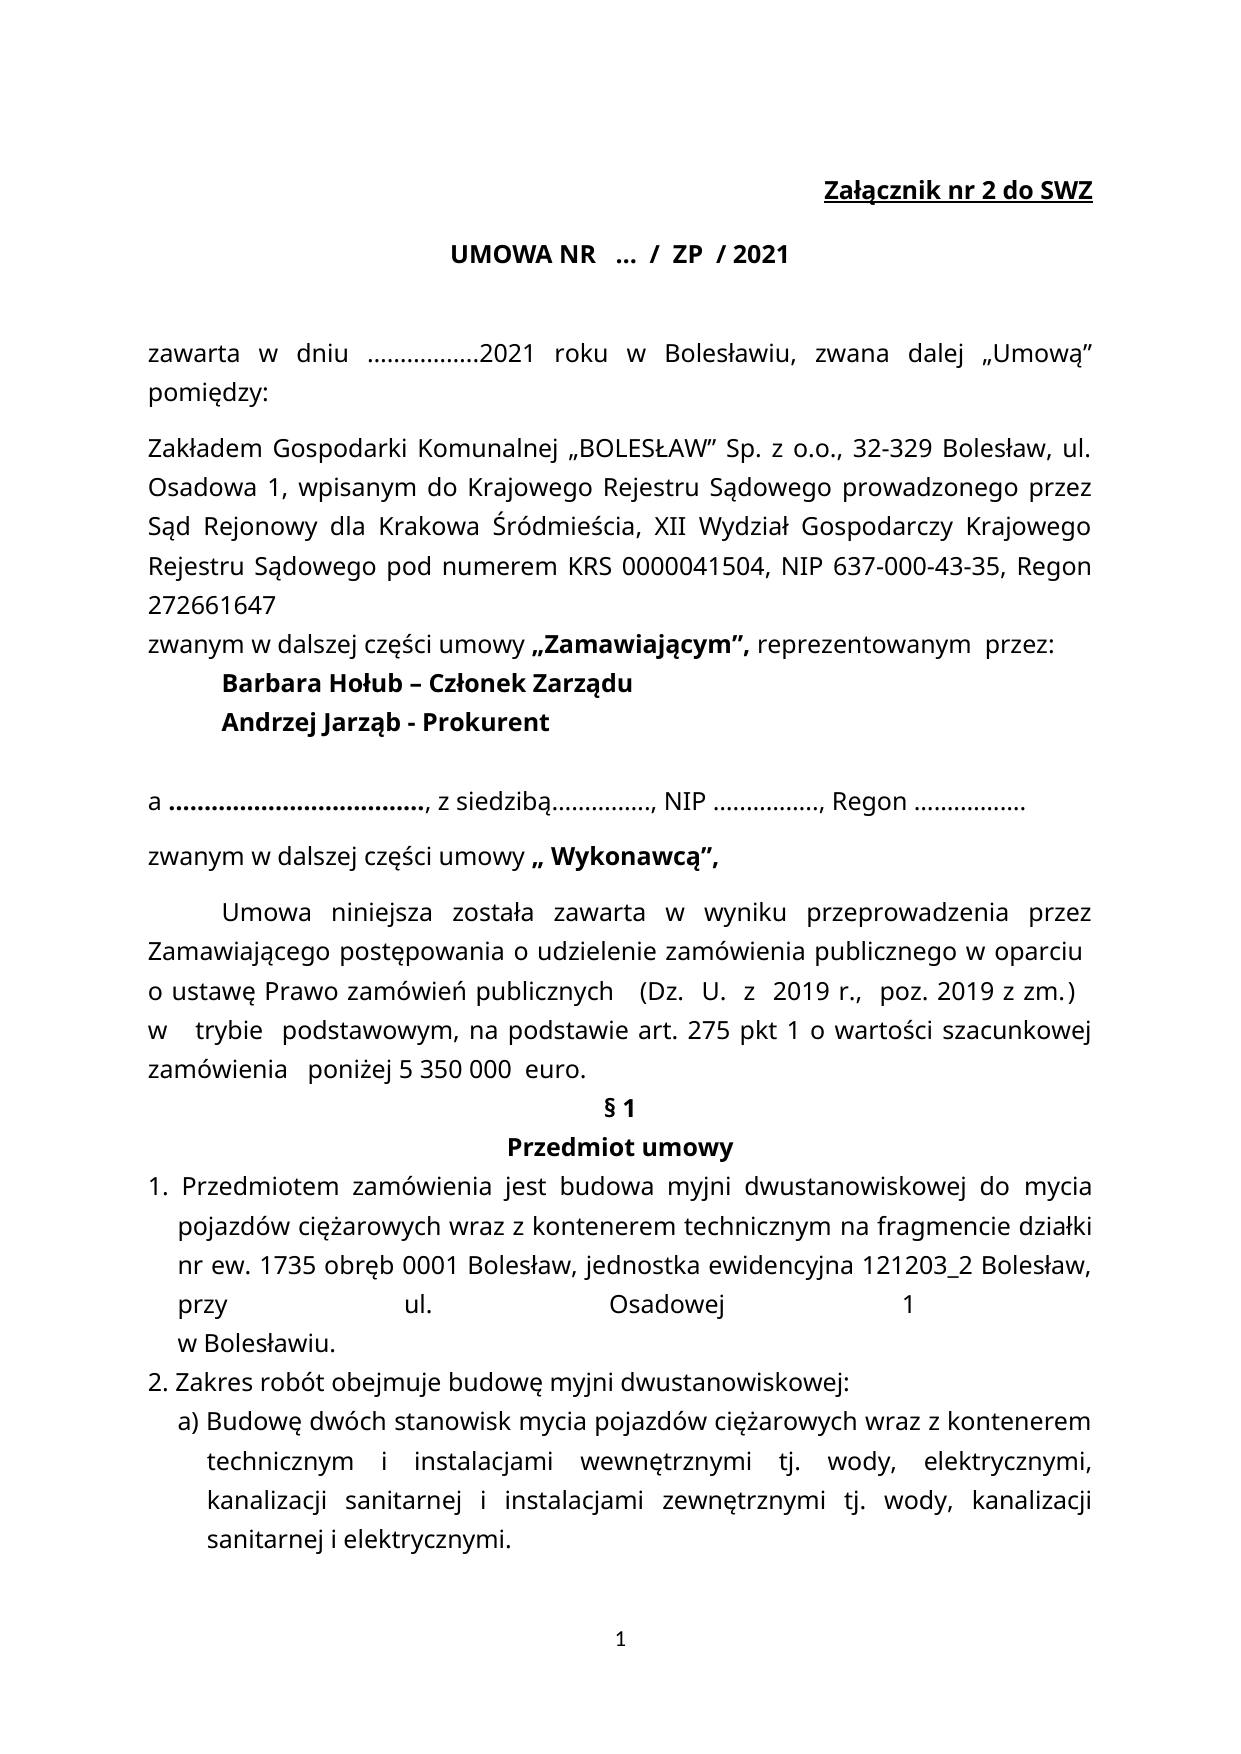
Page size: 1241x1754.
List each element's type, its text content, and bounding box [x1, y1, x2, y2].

text zwanym w dalszej części umowy „ Wykonawcą”, [148, 839, 1093, 873]
text 2. Zakres robót obejmuje budowę myjni dwustanowiskowej: [148, 1365, 1093, 1399]
text 1. Przedmiotem zamówienia jest budowa myjni dwustanowiskowej do mycia pojazdów ciężarowych wraz z kontenerem technicznym na fragmencie działki nr ew. 1735 obręb 0001 Bolesław, jednostka ewidencyjna 121203_2 Bolesław, przy ul. Osadowej 1 w Bolesławiu. [148, 1169, 1093, 1360]
text Zakładem Gospodarki Komunalnej „BOLESŁAW” Sp. z o.o., 32-329 Bolesław, ul. Osadowa 1, wpisanym do Krajowego Rejestru Sądowego prowadzonego przez Sąd Rejonowy dla Krakowa Śródmieścia, XII Wydział Gospodarczy Krajowego Rejestru Sądowego pod numerem KRS 0000041504, NIP 637-000-43-35, Regon 272661647 [148, 431, 1093, 621]
text Przedmiot umowy [148, 1130, 1093, 1164]
text § 1 [148, 1091, 1093, 1125]
text Andrzej Jarząb - Prokurent [148, 705, 1093, 739]
text Umowa niniejsza została zawarta w wyniku przeprowadzenia przez Zamawiającego postępowania o udzielenie zamówienia publicznego w oparciu o ustawę Prawo zamówień publicznych (Dz. U. z 2019 r., poz. 2019 z zm.) w trybie podstawowym, na podstawie art. 275 pkt 1 o wartości szacunkowej zamówienia poniżej 5 350 000 euro. [148, 895, 1093, 1086]
text zawarta w dniu ……………..2021 roku w Bolesławiu, zwana dalej „Umową” pomiędzy: [148, 336, 1093, 409]
text Barbara Hołub – Członek Zarządu [148, 666, 1093, 700]
text zwanym w dalszej części umowy „Zamawiającym”, reprezentowanym przez: [148, 626, 1093, 661]
title UMOWA NR … / ZP / 2021 [148, 237, 1093, 271]
text a) Budowę dwóch stanowisk mycia pojazdów ciężarowych wraz z kontenerem technicznym i instalacjami wewnętrznymi tj. wody, elektrycznymi, kanalizacji sanitarnej i instalacjami zewnętrznymi tj. wody, kanalizacji sanitarnej i elektrycznymi. [177, 1404, 1093, 1556]
text a ………………………………, z siedzibą………..…., NIP …..……….., Regon ….…………. [148, 783, 1093, 817]
title Załącznik nr 2 do SWZ [148, 173, 1093, 207]
